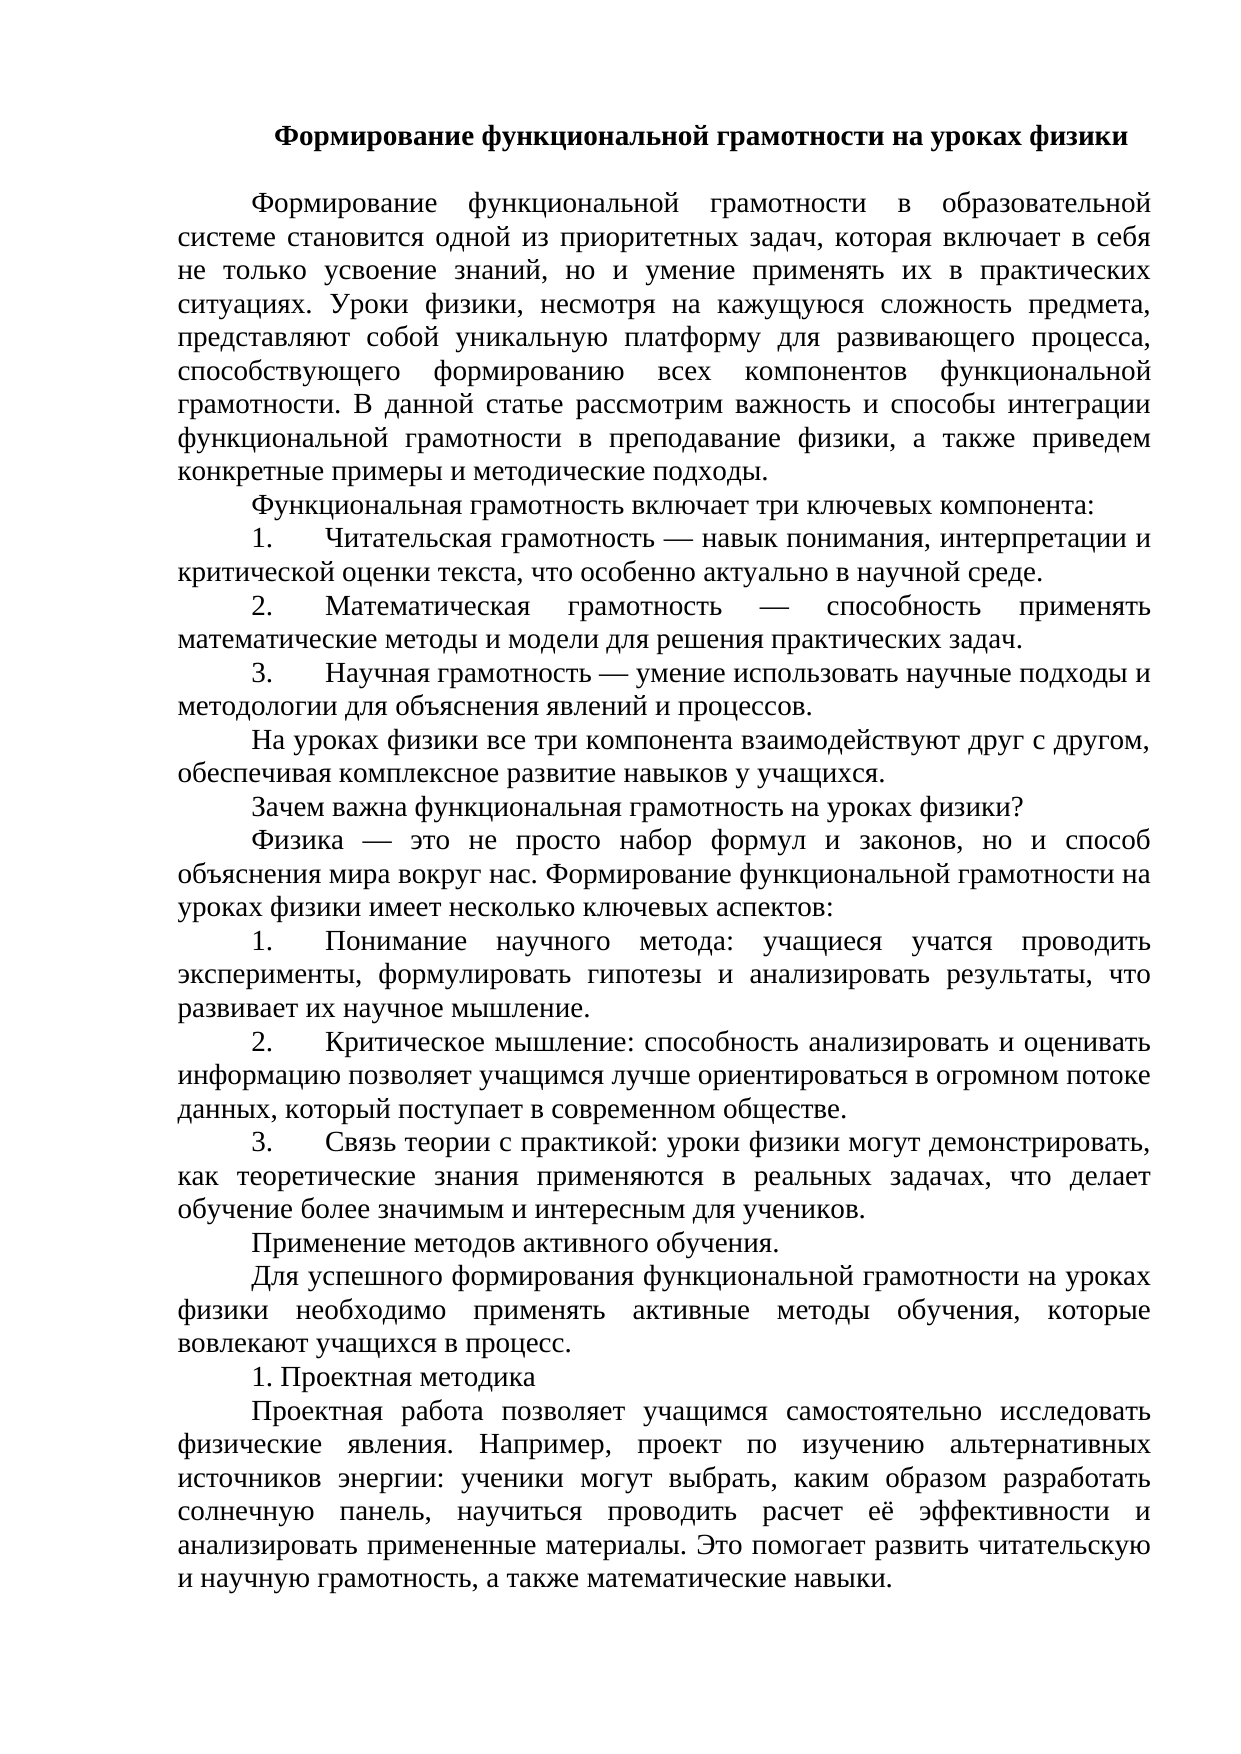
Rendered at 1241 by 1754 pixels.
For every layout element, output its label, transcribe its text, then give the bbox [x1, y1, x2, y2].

text Проектная работа позволяет учащимся самостоятельно исследовать физические явления. Например, проект по изучению альтернативных источников энергии: ученики могут выбрать, каким образом разработать солнечную панель, научиться проводить расчет её эффективности и анализировать примененные материалы. Это помогает развить читательскую и научную грамотность, а также математические навыки. [177, 1393, 1152, 1594]
text Зачем важна функциональная грамотность на уроках физики? [177, 789, 1152, 822]
text Функциональная грамотность включает три ключевых компонента: [177, 487, 1152, 521]
list Понимание научного метода: учащиеся учатся проводить эксперименты, формулировать гипотезы и анализировать результаты, что развивает их научное мышление. [177, 923, 1152, 1024]
list Научная грамотность — умение использовать научные подходы и методологии для объяснения явлений и процессов. [177, 655, 1152, 722]
text Применение методов активного обучения. [177, 1225, 1152, 1258]
list Читательская грамотность — навык понимания, интерпретации и критической оценки текста, что особенно актуально в научной среде. [177, 521, 1152, 588]
text Формирование функциональной грамотности в образовательной системе становится одной из приоритетных задач, которая включает в себя не только усвоение знаний, но и умение применять их в практических ситуациях. Уроки физики, несмотря на кажущуюся сложность предмета, представляют собой уникальную платформу для развивающего процесса, способствующего формированию всех компонентов функциональной грамотности. В данной статье рассмотрим важность и способы интеграции функциональной грамотности в преподавание физики, а также приведем конкретные примеры и методические подходы. [177, 185, 1152, 487]
text На уроках физики все три компонента взаимодействуют друг с другом, обеспечивая комплексное развитие навыков у учащихся. [177, 722, 1152, 789]
list Критическое мышление: способность анализировать и оценивать информацию позволяет учащимся лучше ориентироваться в огромном потоке данных, который поступает в современном обществе. [177, 1024, 1152, 1124]
list Математическая грамотность — способность применять математические методы и модели для решения практических задач. [177, 588, 1152, 655]
text Формирование функциональной грамотности на уроках физики [177, 118, 1152, 152]
text Для успешного формирования функциональной грамотности на уроках физики необходимо применять активные методы обучения, которые вовлекают учащихся в процесс. [177, 1258, 1152, 1359]
text Физика — это не просто набор формул и законов, но и способ объяснения мира вокруг нас. Формирование функциональной грамотности на уроках физики имеет несколько ключевых аспектов: [177, 822, 1152, 923]
text 1. Проектная методика [177, 1359, 1152, 1393]
list Связь теории с практикой: уроки физики могут демонстрировать, как теоретические знания применяются в реальных задачах, что делает обучение более значимым и интересным для учеников. [177, 1124, 1152, 1225]
